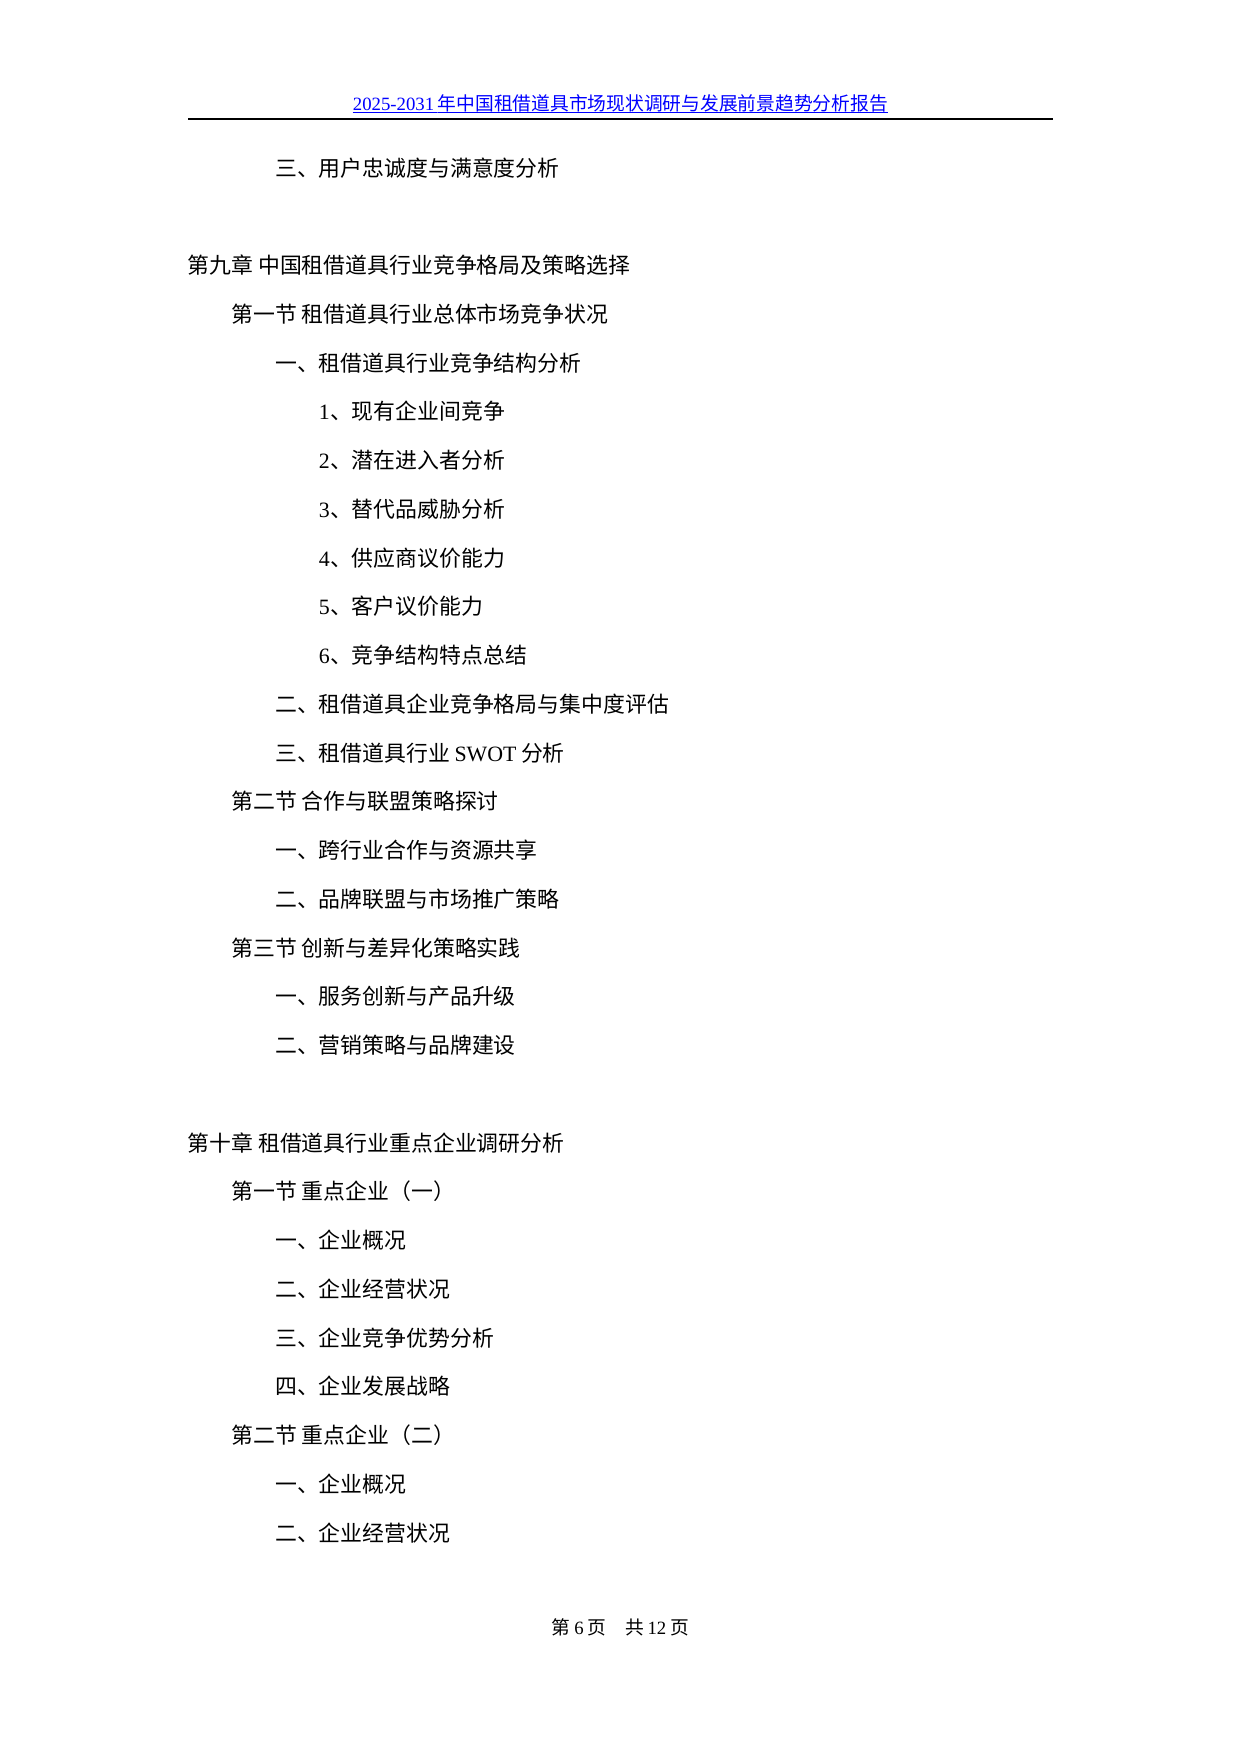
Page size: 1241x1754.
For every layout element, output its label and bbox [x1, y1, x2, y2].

text [187, 150, 1053, 1548]
